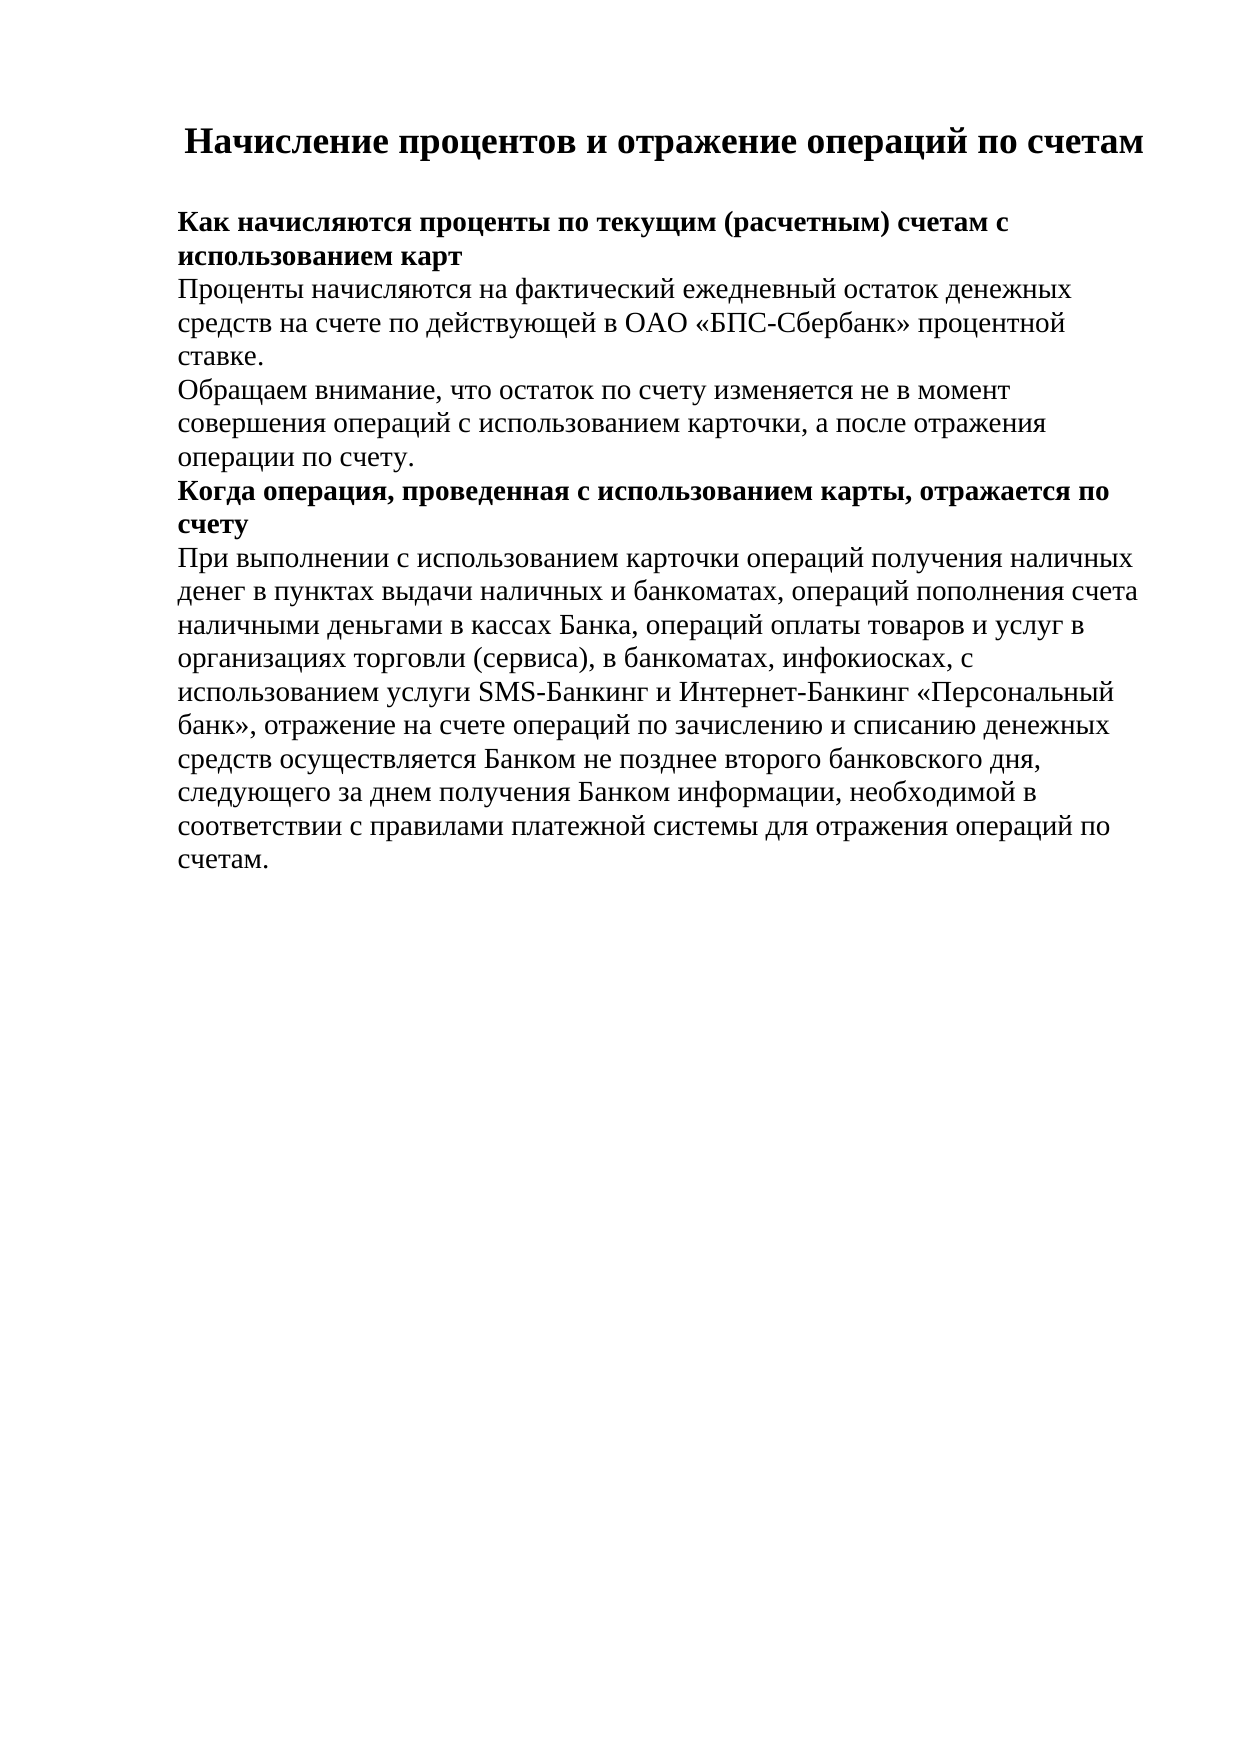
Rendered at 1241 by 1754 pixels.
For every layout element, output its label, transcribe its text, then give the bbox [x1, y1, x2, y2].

text Когда операция, проведенная с использованием карты, отражается по счету [177, 473, 1152, 540]
text Обращаем внимание, что остаток по счету изменяется не в момент совершения операций с использованием карточки, а после отражения операции по счету. [177, 372, 1152, 473]
text Начисление процентов и отражение операций по счетам [177, 118, 1152, 161]
text Проценты начисляются на фактический ежедневный остаток денежных средств на счете по действующей в ОАО «БПС-Сбербанк» процентной ставке. [177, 271, 1152, 372]
text Как начисляются проценты по текущим (расчетным) счетам с использованием карт [177, 204, 1152, 271]
text При выполнении с использованием карточки операций получения наличных денег в пунктах выдачи наличных и банкоматах, операций пополнения счета наличными деньгами в кассах Банка, операций оплаты товаров и услуг в организациях торговли (сервиса), в банкоматах, инфокиосках, с использованием услуги SMS-Банкинг и Интернет-Банкинг «Персональный банк», отражение на счете операций по зачислению и списанию денежных средств осуществляется Банком не позднее второго банковского дня, следующего за днем получения Банком информации, необходимой в соответствии с правилами платежной системы для отражения операций по счетам. [177, 540, 1152, 875]
